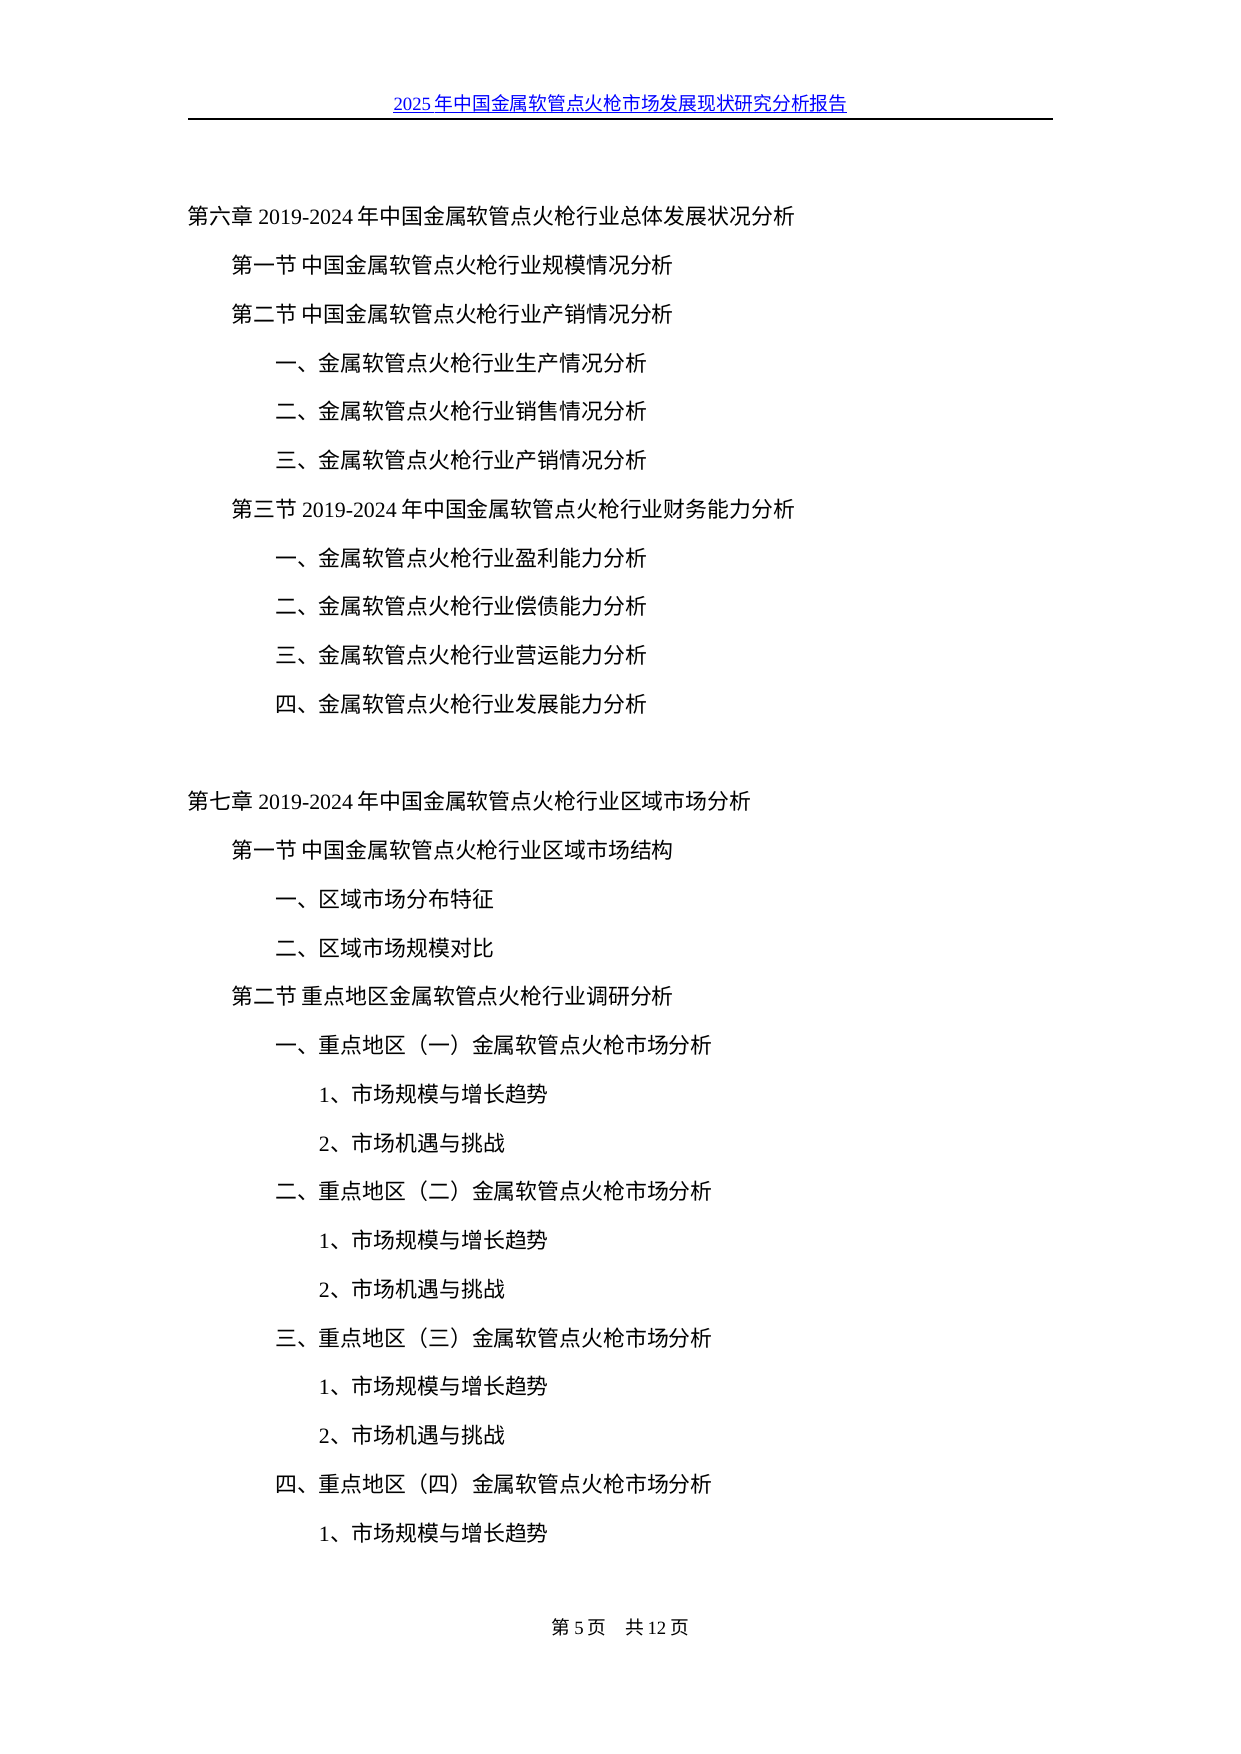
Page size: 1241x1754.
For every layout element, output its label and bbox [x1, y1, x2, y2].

text [187, 150, 1053, 1548]
